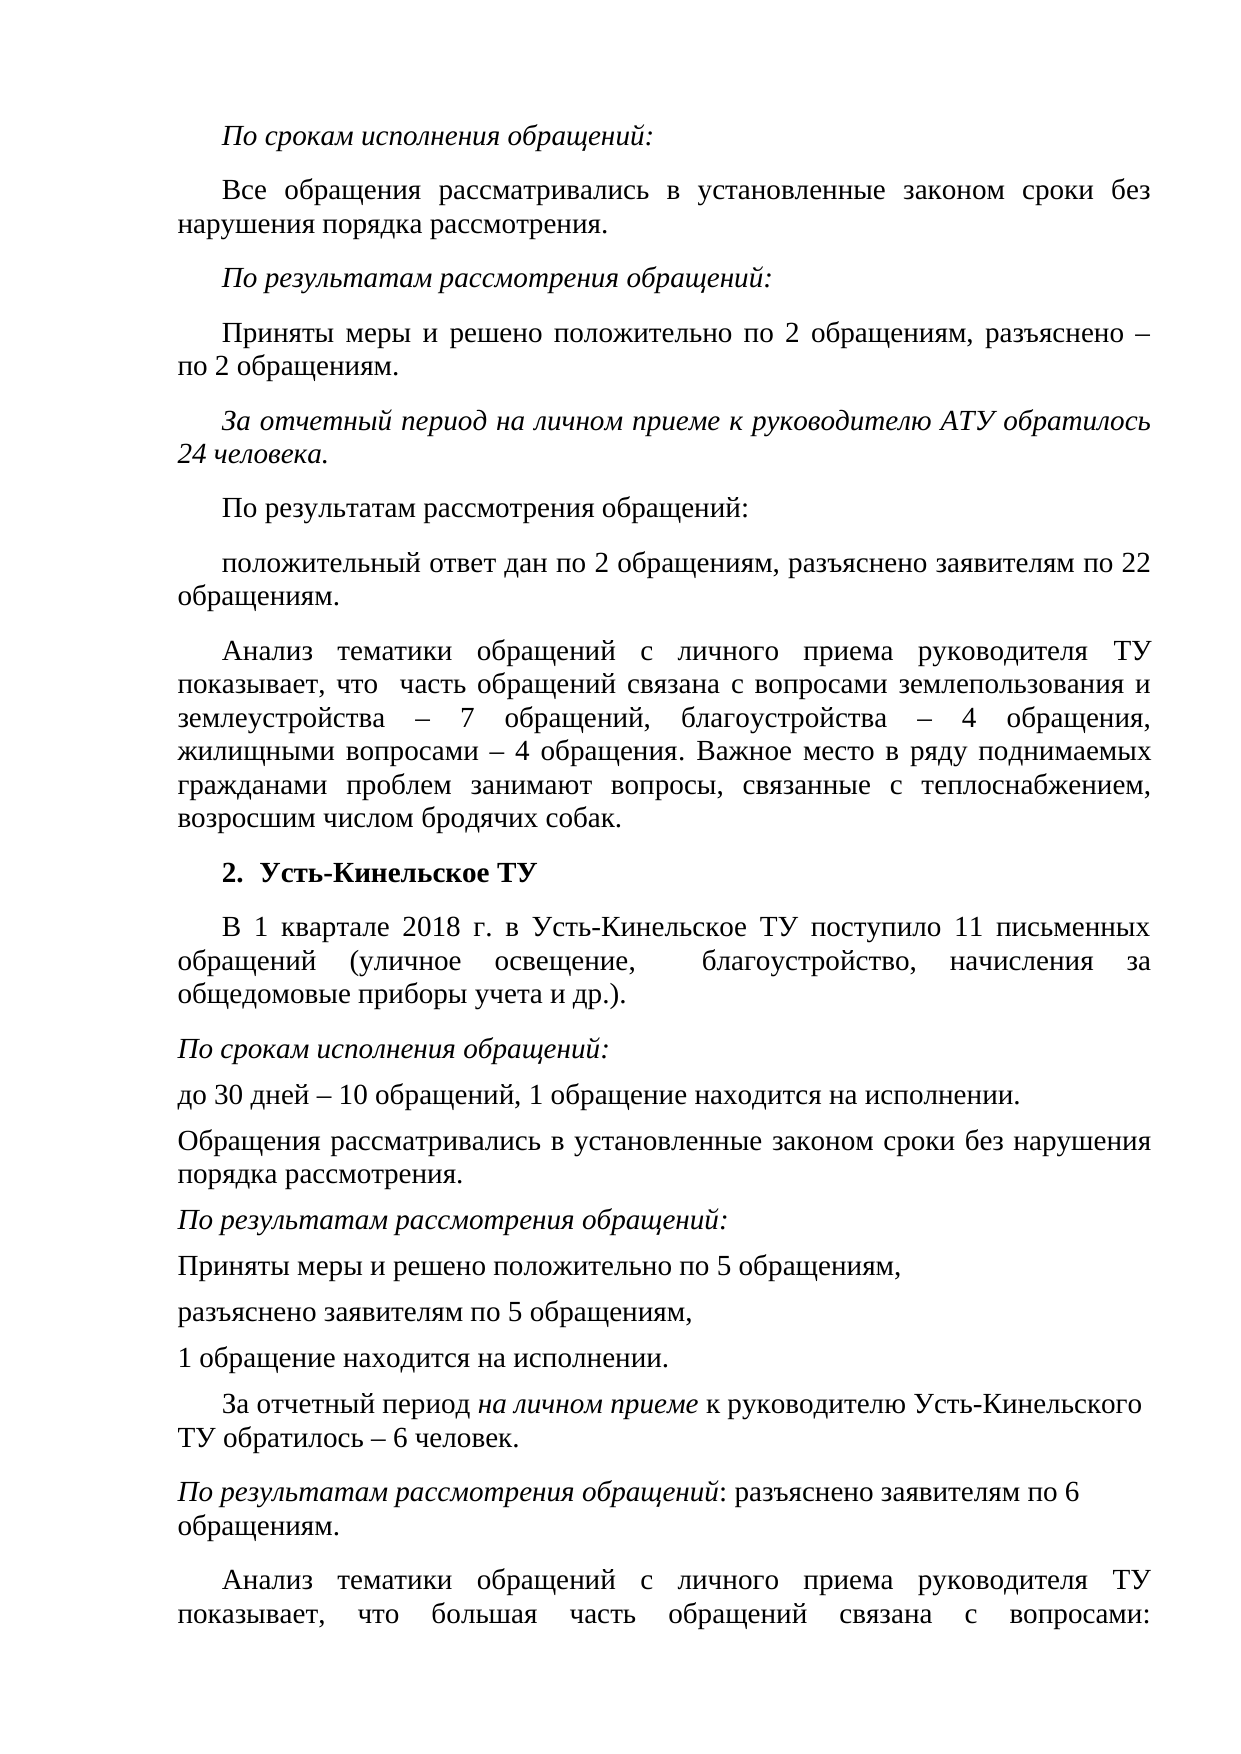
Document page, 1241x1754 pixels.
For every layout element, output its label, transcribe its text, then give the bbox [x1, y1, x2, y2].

text положительный ответ дан по 2 обращениям, разъяснено заявителям по 22 обращениям. [177, 545, 1152, 612]
text разъяснено заявителям по 5 обращениям, [177, 1294, 1152, 1328]
text По результатам рассмотрения обращений: [177, 1202, 1152, 1236]
text Приняты меры и решено положительно по 2 обращениям, разъяснено – по 2 обращениям. [177, 315, 1152, 382]
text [177, 1562, 1152, 1629]
list Усть-Кинельское ТУ [222, 855, 1152, 888]
text Обращения рассматривались в установленные законом сроки без нарушения порядка рассмотрения. [177, 1123, 1152, 1190]
text В 1 квартале 2018 г. в Усть-Кинельское ТУ поступило 11 письменных обращений (уличное освещение, благоустройство, начисления за общедомовые приборы учета и др.). [177, 909, 1152, 1010]
text За отчетный период на личном приеме к руководителю Усть-Кинельского ТУ обратилось – 6 человек. [177, 1387, 1152, 1454]
text Приняты меры и решено положительно по 5 обращениям, [177, 1248, 1152, 1282]
text Анализ тематики обращений с личного приема руководителя ТУ показывает, что часть обращений связана с вопросами землепользования и землеустройства – 7 обращений, благоустройства – 4 обращения, жилищными вопросами – 4 обращения. Важное место в ряду поднимаемых гражданами проблем занимают вопросы, связанные с теплоснабжением, возросшим числом бродячих собак. [177, 633, 1152, 834]
text По результатам рассмотрения обращений: [177, 491, 1152, 524]
text По результатам рассмотрения обращений: разъяснено заявителям по 6 обращениям. [177, 1474, 1152, 1542]
text По срокам исполнения обращений: [177, 118, 1152, 152]
text до 30 дней – 10 обращений, 1 обращение находится на исполнении. [177, 1077, 1152, 1110]
text Все обращения рассматривались в установленные законом сроки без нарушения порядка рассмотрения. [177, 172, 1152, 239]
text По результатам рассмотрения обращений: [177, 260, 1152, 294]
text По срокам исполнения обращений: [177, 1031, 1152, 1064]
text За отчетный период на личном приеме к руководителю АТУ обратилось 24 человека. [177, 403, 1152, 470]
text 1 обращение находится на исполнении. [177, 1341, 1152, 1374]
